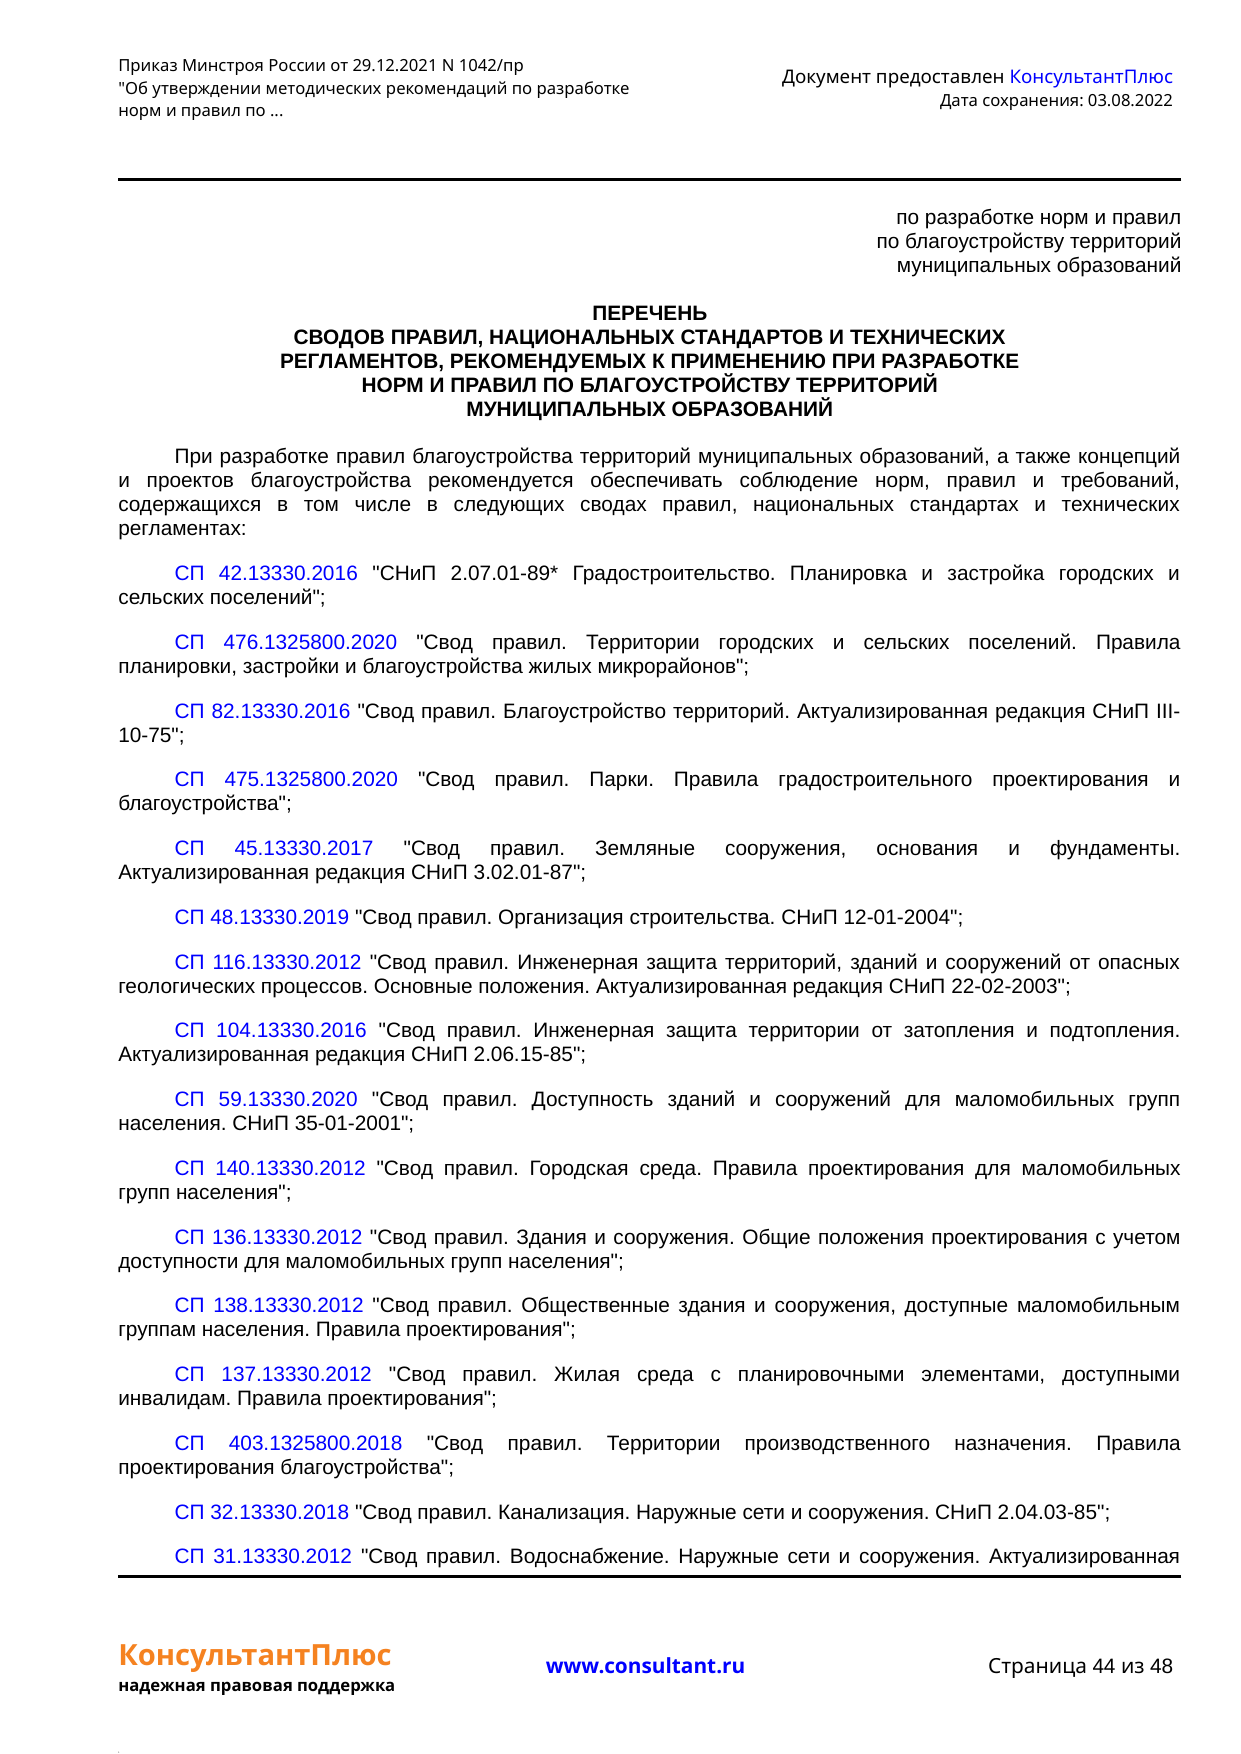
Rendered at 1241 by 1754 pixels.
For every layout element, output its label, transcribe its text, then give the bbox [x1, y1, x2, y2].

text СП 140.13330.2012 "Свод правил. Городская среда. Правила проектирования для маломобильных групп населения"; [118, 1156, 1181, 1204]
text СП 403.1325800.2018 "Свод правил. Территории производственного назначения. Правила проектирования благоустройства"; [118, 1431, 1181, 1479]
text СП 137.13330.2012 "Свод правил. Жилая среда с планировочными элементами, доступными инвалидам. Правила проектирования"; [118, 1362, 1181, 1410]
title СВОДОВ ПРАВИЛ, НАЦИОНАЛЬНЫХ СТАНДАРТОВ И ТЕХНИЧЕСКИХ [118, 324, 1181, 348]
text СП 104.13330.2016 "Свод правил. Инженерная защита территории от затопления и подтопления. Актуализированная редакция СНиП 2.06.15-85"; [118, 1018, 1181, 1066]
text СП 45.13330.2017 "Свод правил. Земляные сооружения, основания и фундаменты. Актуализированная редакция СНиП 3.02.01-87"; [118, 836, 1181, 884]
text СП 138.13330.2012 "Свод правил. Общественные здания и сооружения, доступные маломобильным группам населения. Правила проектирования"; [118, 1293, 1181, 1341]
text СП 48.13330.2019 "Свод правил. Организация строительства. СНиП 12-01-2004"; [118, 905, 1181, 929]
title ПЕРЕЧЕНЬ [118, 301, 1181, 324]
text СП 42.13330.2016 "СНиП 2.07.01-89* Градостроительство. Планировка и застройка городских и сельских поселений"; [118, 561, 1181, 609]
text СП 476.1325800.2020 "Свод правил. Территории городских и сельских поселений. Правила планировки, застройки и благоустройства жилых микрорайонов"; [118, 630, 1181, 678]
title МУНИЦИПАЛЬНЫХ ОБРАЗОВАНИЙ [118, 396, 1181, 420]
text по благоустройству территорий [118, 229, 1181, 253]
text муниципальных образований [118, 253, 1181, 277]
text При разработке правил благоустройства территорий муниципальных образований, а также концепций и проектов благоустройства рекомендуется обеспечивать соблюдение норм, правил и требований, содержащихся в том числе в следующих сводах правил, национальных стандартах и технических регламентах: [118, 444, 1181, 540]
title НОРМ И ПРАВИЛ ПО БЛАГОУСТРОЙСТВУ ТЕРРИТОРИЙ [118, 372, 1181, 396]
text СП 82.13330.2016 "Свод правил. Благоустройство территорий. Актуализированная редакция СНиП III-10-75"; [118, 698, 1181, 746]
text СП 32.13330.2018 "Свод правил. Канализация. Наружные сети и сооружения. СНиП 2.04.03-85"; [118, 1499, 1181, 1523]
title РЕГЛАМЕНТОВ, РЕКОМЕНДУЕМЫХ К ПРИМЕНЕНИЮ ПРИ РАЗРАБОТКЕ [118, 348, 1181, 372]
text СП 136.13330.2012 "Свод правил. Здания и сооружения. Общие положения проектирования с учетом доступности для маломобильных групп населения"; [118, 1224, 1181, 1272]
text по разработке норм и правил [118, 205, 1181, 229]
text СП 116.13330.2012 "Свод правил. Инженерная защита территорий, зданий и сооружений от опасных геологических процессов. Основные положения. Актуализированная редакция СНиП 22-02-2003"; [118, 949, 1181, 997]
text СП 475.1325800.2020 "Свод правил. Парки. Правила градостроительного проектирования и благоустройства"; [118, 767, 1181, 815]
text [118, 1544, 1181, 1568]
text СП 59.13330.2020 "Свод правил. Доступность зданий и сооружений для маломобильных групп населения. СНиП 35-01-2001"; [118, 1087, 1181, 1135]
